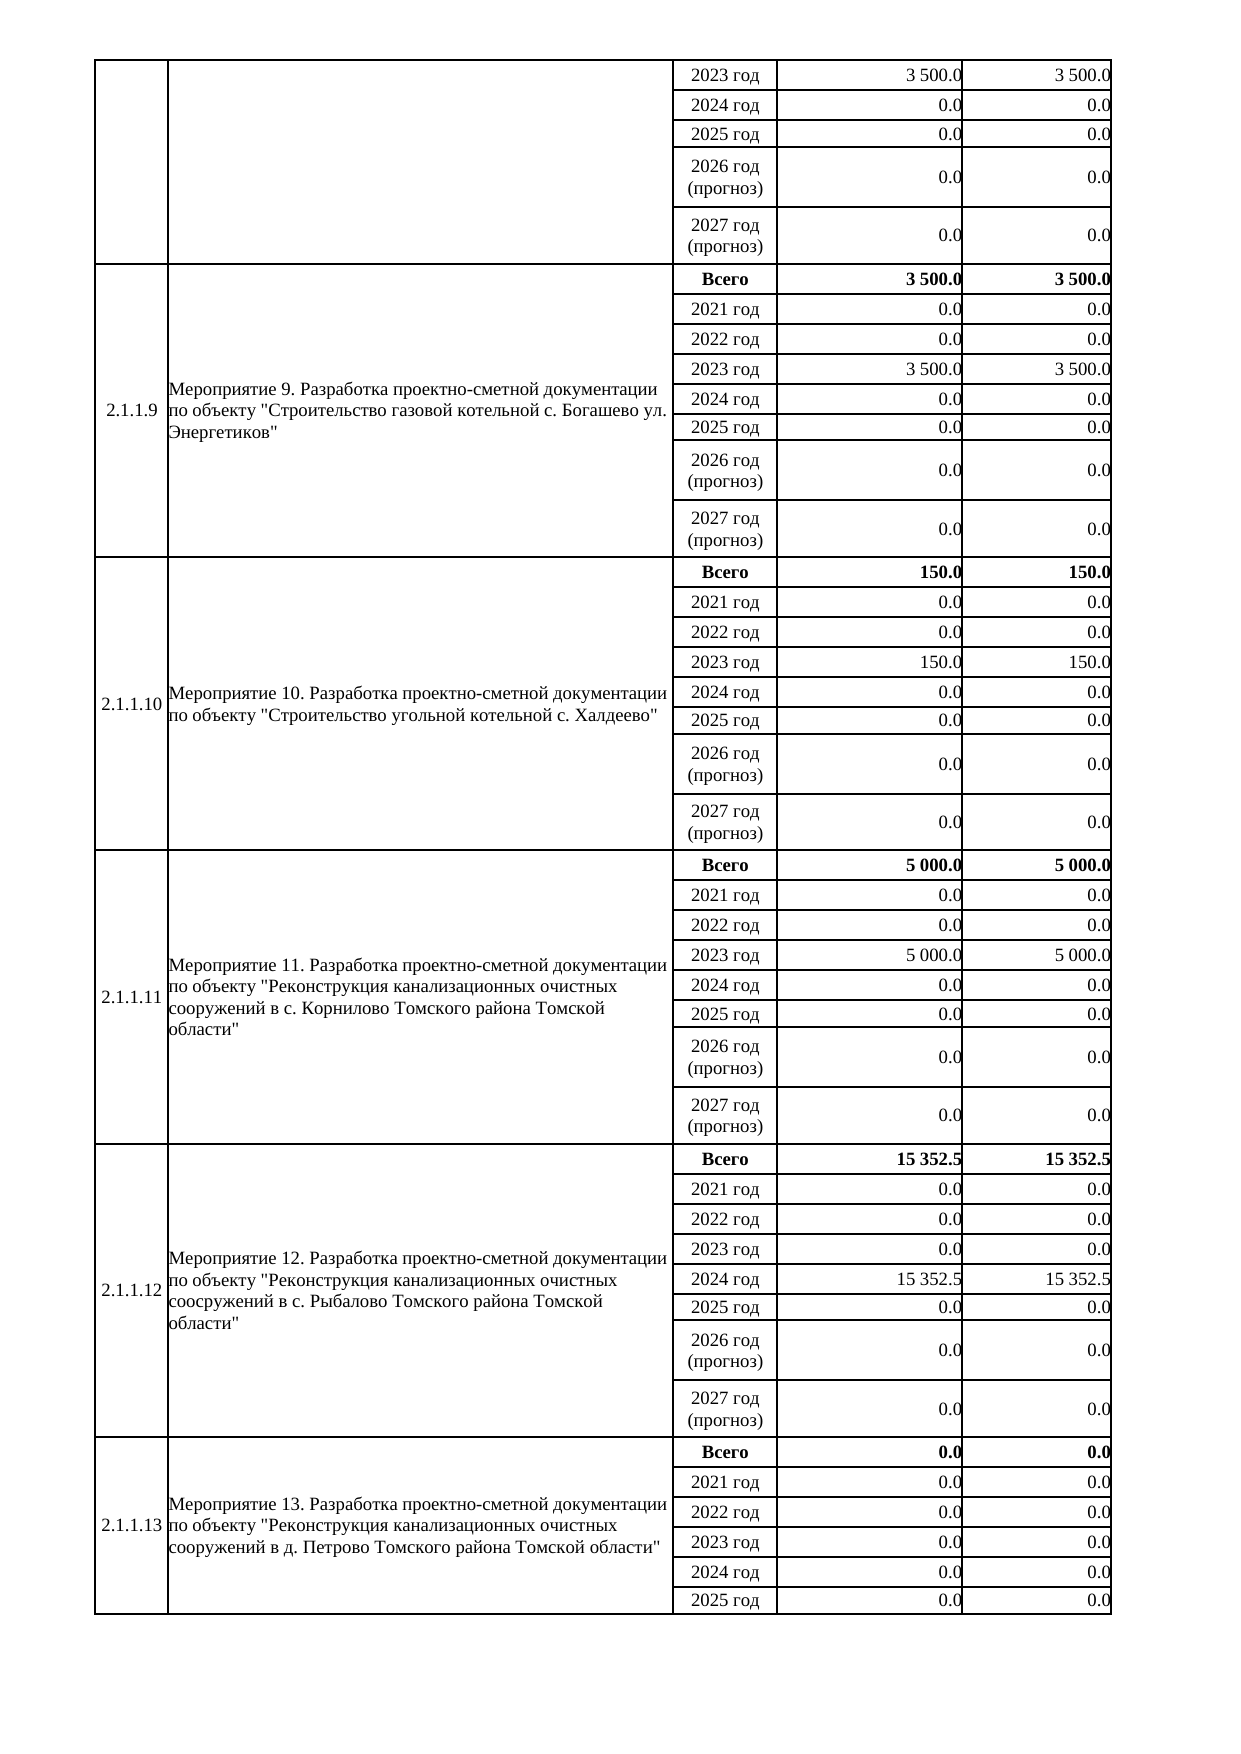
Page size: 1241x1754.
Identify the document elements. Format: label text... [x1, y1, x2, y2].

table_cell 0.0 [963, 881, 1110, 909]
table_cell 2022 год [674, 911, 776, 939]
table_cell 0.0 [963, 208, 1110, 262]
table_cell 2027 год (прогноз) [674, 1381, 776, 1436]
table_cell 0.0 [778, 1588, 961, 1612]
table_cell 2024 год [674, 91, 776, 119]
table_cell 0.0 [778, 678, 961, 706]
table_cell 2023 год [674, 1235, 776, 1262]
table_cell 2027 год (прогноз) [674, 501, 776, 556]
table_cell 0.0 [963, 1175, 1110, 1202]
table_cell 0.0 [778, 295, 961, 322]
table_cell 0.0 [778, 971, 961, 999]
table_cell 0.0 [778, 325, 961, 352]
table_cell 0.0 [778, 385, 961, 412]
table_cell 0.0 [778, 1235, 961, 1262]
table_cell 3 500.0 [778, 355, 961, 382]
table_cell 3 500.0 [778, 61, 961, 89]
table_cell 5 000.0 [963, 941, 1110, 969]
table_cell 0.0 [963, 678, 1110, 706]
table_cell 0.0 [963, 148, 1110, 206]
table_cell 0.0 [778, 1381, 961, 1436]
table_cell 0.0 [963, 1498, 1110, 1526]
table_cell 5 000.0 [778, 941, 961, 969]
table_cell 0.0 [778, 1468, 961, 1496]
table_cell 0.0 [963, 1295, 1110, 1319]
table_cell Мероприятие 9. Разработка проектно-сметной документации по объекту "Строительство газовой котельной с. Богашево ул. Энергетиков" [169, 265, 672, 556]
table_cell 0.0 [963, 1235, 1110, 1262]
table_cell 0.0 [963, 295, 1110, 322]
table_cell 15 352.5 [963, 1145, 1110, 1172]
table_cell Всего [674, 265, 776, 292]
table_cell 0.0 [963, 1205, 1110, 1232]
table_cell 0.0 [963, 971, 1110, 999]
table_cell 5 000.0 [778, 851, 961, 879]
table_cell 0.0 [778, 795, 961, 849]
table_cell 2023 год [674, 61, 776, 89]
table_cell 0.0 [963, 735, 1110, 792]
table_cell Всего [674, 558, 776, 586]
table_cell 0.0 [778, 708, 961, 732]
table_cell 0.0 [963, 1468, 1110, 1496]
table_cell 2.1.1.9 [96, 265, 167, 556]
table_cell 2026 год (прогноз) [674, 1028, 776, 1086]
table_cell 5 000.0 [963, 851, 1110, 879]
table_cell 2021 год [674, 881, 776, 909]
table_cell 0.0 [778, 1528, 961, 1556]
table_cell 2027 год (прогноз) [674, 1088, 776, 1142]
table_cell 0.0 [778, 735, 961, 792]
table_cell 15 352.5 [778, 1265, 961, 1292]
table_cell 0.0 [963, 708, 1110, 732]
table_cell 0.0 [963, 91, 1110, 119]
table_cell 2025 год [674, 708, 776, 732]
table_cell 2022 год [674, 325, 776, 352]
table_cell 2024 год [674, 1265, 776, 1292]
table_cell 2023 год [674, 355, 776, 382]
table_cell 0.0 [778, 1175, 961, 1202]
table_cell 2022 год [674, 618, 776, 646]
table_cell 2022 год [674, 1498, 776, 1526]
table_cell 15 352.5 [963, 1265, 1110, 1292]
table_cell 0.0 [963, 1588, 1110, 1612]
table_cell 0.0 [778, 881, 961, 909]
table_cell 0.0 [778, 911, 961, 939]
table_cell 2026 год (прогноз) [674, 1321, 776, 1379]
table_cell 15 352.5 [778, 1145, 961, 1172]
table_cell Мероприятие 12. Разработка проектно-сметной документации по объекту "Реконструкция канализационных очистных соосружений в с. Рыбалово Томского района Томской области" [169, 1145, 672, 1436]
table_cell 2025 год [674, 415, 776, 439]
table_cell 150.0 [778, 558, 961, 586]
table_cell 2021 год [674, 295, 776, 322]
table_cell 0.0 [778, 1088, 961, 1142]
table_cell 0.0 [778, 1028, 961, 1086]
table_cell 0.0 [963, 441, 1110, 499]
table_cell 0.0 [778, 208, 961, 262]
table_cell 0.0 [778, 121, 961, 146]
table_cell 0.0 [778, 588, 961, 616]
table_cell 2027 год (прогноз) [674, 795, 776, 849]
table_cell 0.0 [778, 1295, 961, 1319]
table_cell Всего [674, 851, 776, 879]
table_cell 0.0 [778, 91, 961, 119]
table_cell 2025 год [674, 1001, 776, 1026]
table_cell 2.1.1.11 [96, 851, 167, 1142]
table_cell 2025 год [674, 121, 776, 146]
table_cell 2026 год (прогноз) [674, 735, 776, 792]
table_cell 2023 год [674, 1528, 776, 1556]
table_cell 2.1.1.13 [96, 1438, 167, 1612]
table_cell 2022 год [674, 1205, 776, 1232]
table_cell Мероприятие 11. Разработка проектно-сметной документации по объекту "Реконструкция канализационных очистных сооружений в с. Корнилово Томского района Томской области" [169, 851, 672, 1142]
table_cell 2024 год [674, 385, 776, 412]
table_cell 3 500.0 [963, 355, 1110, 382]
table_cell 0.0 [963, 795, 1110, 849]
table_cell 3 500.0 [778, 265, 961, 292]
table_cell 0.0 [778, 1205, 961, 1232]
table_cell 2023 год [674, 941, 776, 969]
table_cell 0.0 [963, 385, 1110, 412]
table_cell 0.0 [778, 1001, 961, 1026]
table_cell 0.0 [963, 1381, 1110, 1436]
table_cell 0.0 [778, 415, 961, 439]
table_cell 2026 год (прогноз) [674, 148, 776, 206]
table_cell 2024 год [674, 971, 776, 999]
table_cell 3 500.0 [963, 61, 1110, 89]
table_cell 150.0 [778, 648, 961, 676]
table_cell 2021 год [674, 588, 776, 616]
table_cell 0.0 [963, 1558, 1110, 1586]
table_cell 0.0 [963, 1438, 1110, 1466]
table_cell 3 500.0 [963, 265, 1110, 292]
table_cell 150.0 [963, 648, 1110, 676]
table_cell 2025 год [674, 1295, 776, 1319]
table_cell 2024 год [674, 678, 776, 706]
table_cell 0.0 [778, 1498, 961, 1526]
table_cell 2023 год [674, 648, 776, 676]
table_cell Всего [674, 1438, 776, 1466]
table_cell 0.0 [963, 588, 1110, 616]
table_cell 0.0 [778, 618, 961, 646]
table_cell 0.0 [778, 1558, 961, 1586]
table_cell 2027 год (прогноз) [674, 208, 776, 262]
table_cell 150.0 [963, 558, 1110, 586]
table_cell 0.0 [963, 325, 1110, 352]
table_cell 0.0 [963, 618, 1110, 646]
table_cell 0.0 [963, 501, 1110, 556]
table_cell 0.0 [778, 1438, 961, 1466]
table_cell 0.0 [963, 415, 1110, 439]
table_cell Мероприятие 10. Разработка проектно-сметной документации по объекту "Строительство угольной котельной с. Халдеево" [169, 558, 672, 849]
table_cell 0.0 [963, 121, 1110, 146]
table_cell 2026 год (прогноз) [674, 441, 776, 499]
table_cell 2021 год [674, 1175, 776, 1202]
table_cell 2.1.1.12 [96, 1145, 167, 1436]
table_cell 0.0 [778, 441, 961, 499]
table_cell 0.0 [963, 1001, 1110, 1026]
table_cell 0.0 [963, 911, 1110, 939]
table_cell 0.0 [778, 1321, 961, 1379]
table_cell 2.1.1.10 [96, 558, 167, 849]
table_cell 0.0 [963, 1528, 1110, 1556]
table_cell Мероприятие 13. Разработка проектно-сметной документации по объекту "Реконструкция канализационных очистных сооружений в д. Петрово Томского района Томской области" [169, 1438, 672, 1612]
table_cell 2021 год [674, 1468, 776, 1496]
table_cell 2024 год [674, 1558, 776, 1586]
table_cell 2025 год [674, 1588, 776, 1612]
table_cell 0.0 [963, 1321, 1110, 1379]
table_cell 0.0 [778, 148, 961, 206]
table_cell 0.0 [963, 1028, 1110, 1086]
table_cell Всего [674, 1145, 776, 1172]
table_cell 0.0 [778, 501, 961, 556]
table_cell 0.0 [963, 1088, 1110, 1142]
